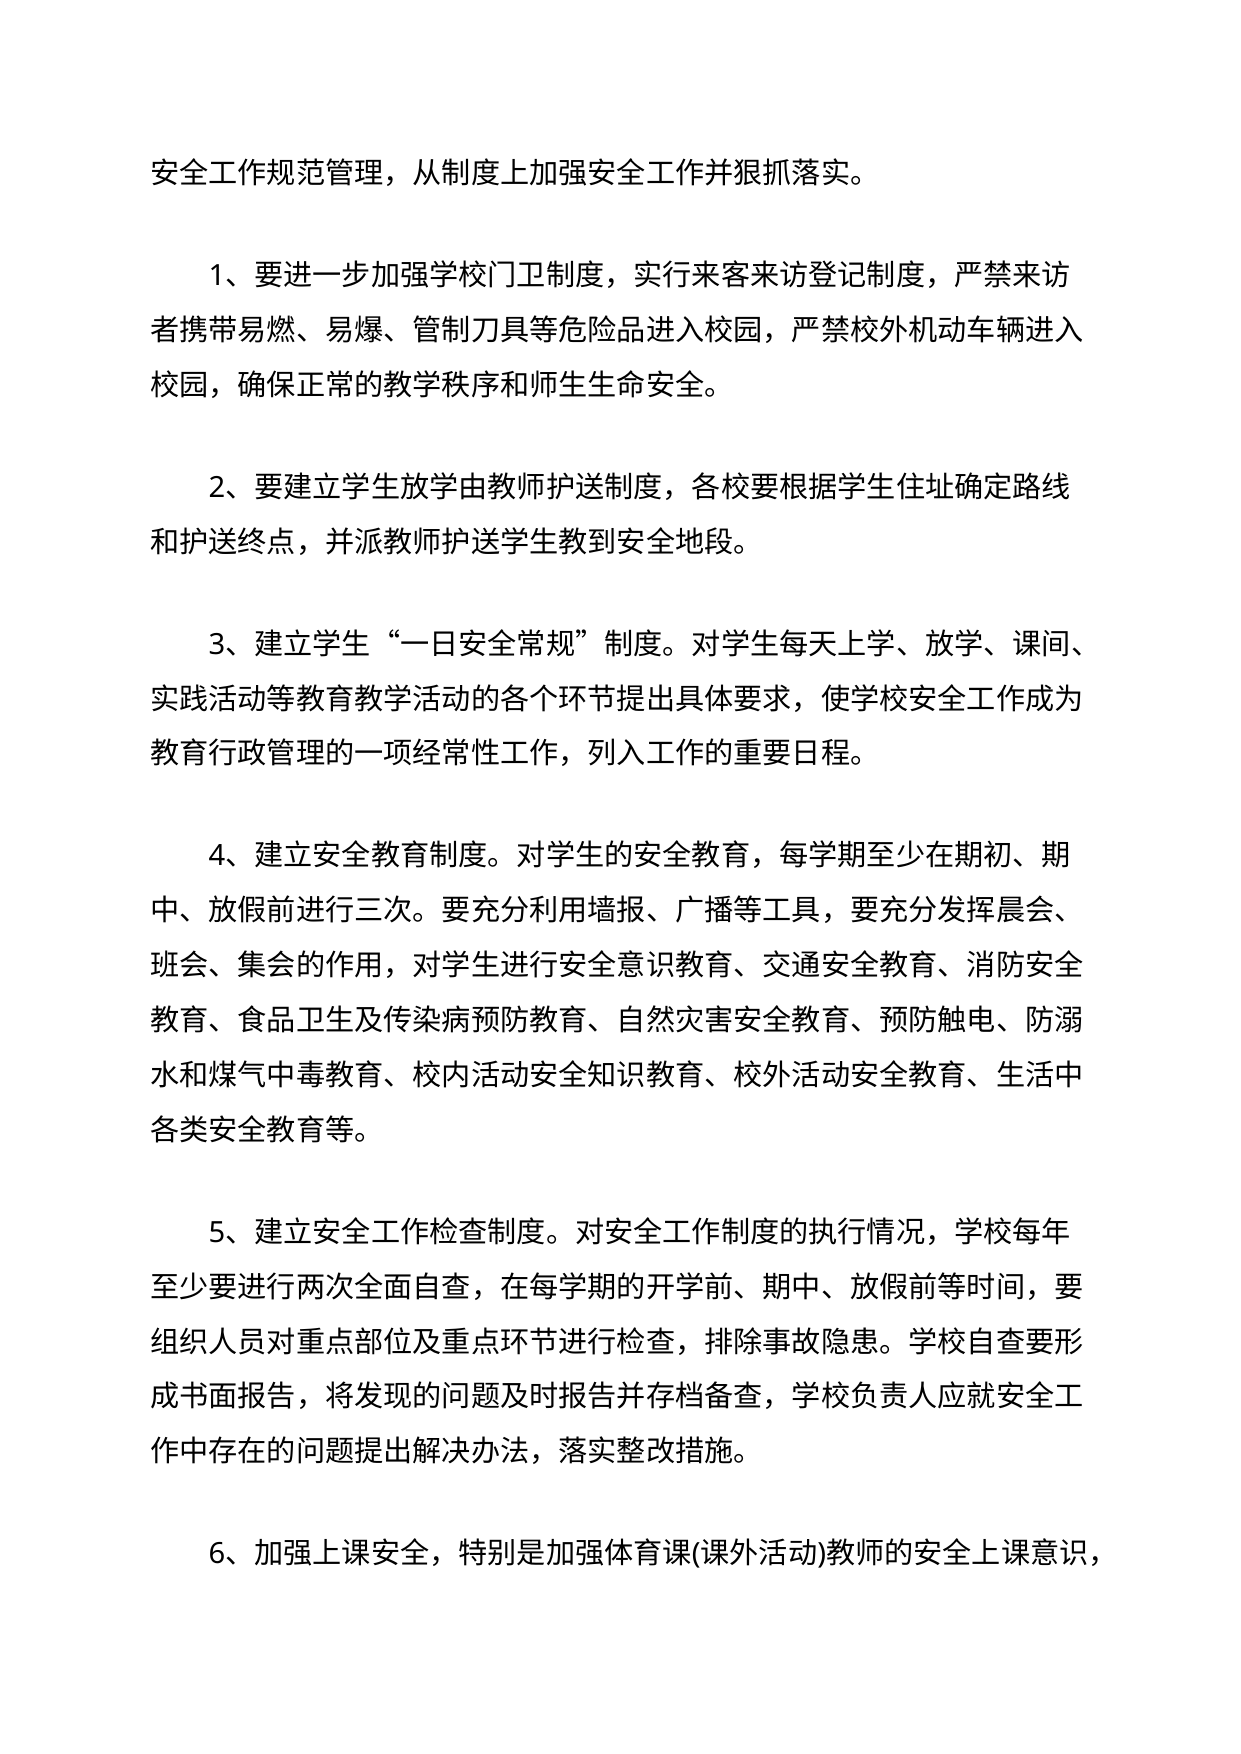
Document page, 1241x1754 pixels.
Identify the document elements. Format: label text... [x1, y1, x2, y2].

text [150, 150, 1090, 192]
text 1、要进一步加强学校门卫制度，实行来客来访登记制度，严禁来访者携带易燃、易爆、管制刀具等危险品进入校园，严禁校外机动车辆进入校园，确保正常的教学秩序和师生生命安全。 [150, 252, 1090, 404]
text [150, 1530, 1090, 1572]
text 4、建立安全教育制度。对学生的安全教育，每学期至少在期初、期中、放假前进行三次。要充分利用墙报、广播等工具，要充分发挥晨会、班会、集会的作用，对学生进行安全意识教育、交通安全教育、消防安全教育、食品卫生及传染病预防教育、自然灾害安全教育、预防触电、防溺水和煤气中毒教育、校内活动安全知识教育、校外活动安全教育、生活中各类安全教育等。 [150, 832, 1090, 1149]
text 2、要建立学生放学由教师护送制度，各校要根据学生住址确定路线和护送终点，并派教师护送学生教到安全地段。 [150, 463, 1090, 561]
text 3、建立学生“一日安全常规”制度。对学生每天上学、放学、课间、实践活动等教育教学活动的各个环节提出具体要求，使学校安全工作成为教育行政管理的一项经常性工作，列入工作的重要日程。 [150, 620, 1090, 772]
text 5、建立安全工作检查制度。对安全工作制度的执行情况，学校每年至少要进行两次全面自查，在每学期的开学前、期中、放假前等时间，要组织人员对重点部位及重点环节进行检查，排除事故隐患。学校自查要形成书面报告，将发现的问题及时报告并存档备查，学校负责人应就安全工作中存在的问题提出解决办法，落实整改措施。 [150, 1208, 1090, 1470]
